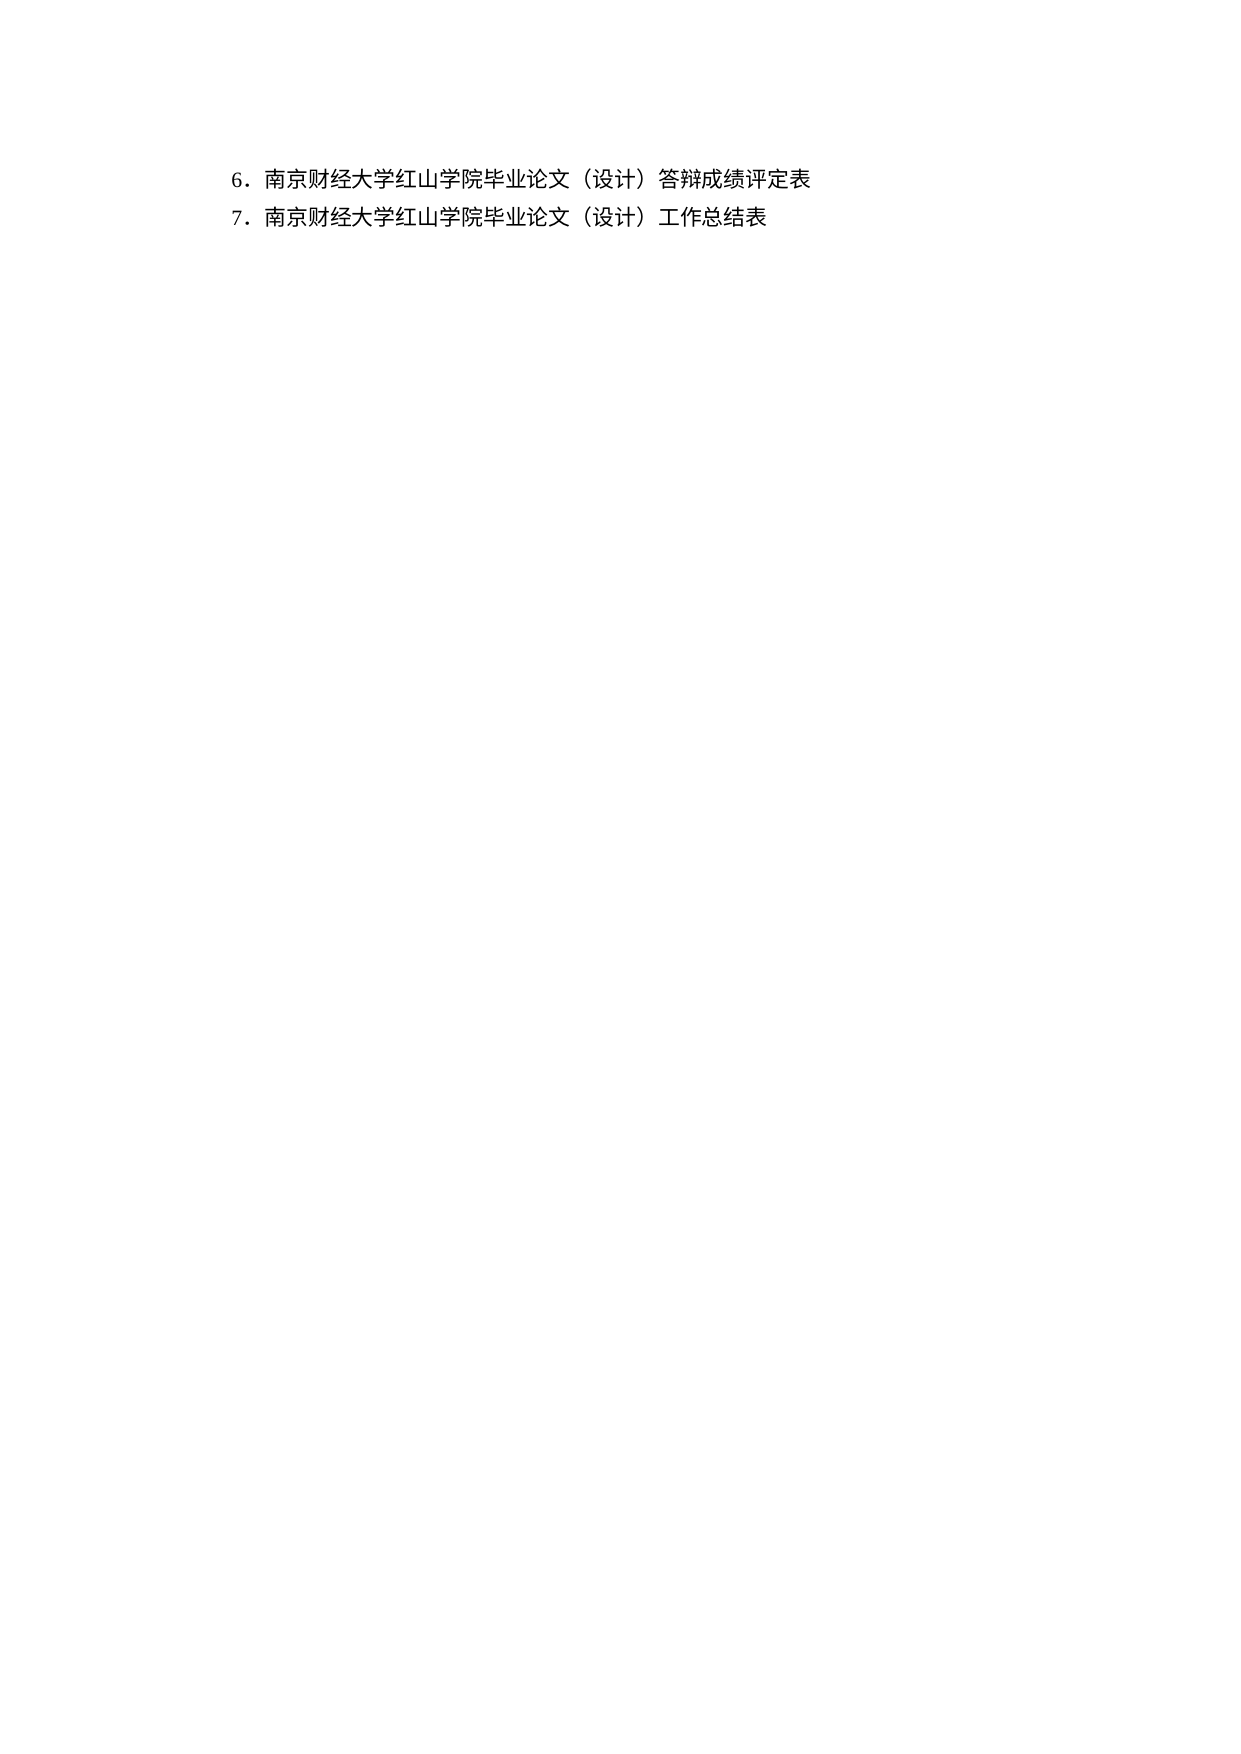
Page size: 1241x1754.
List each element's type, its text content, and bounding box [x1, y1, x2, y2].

text 7．南京财经大学红山学院毕业论文（设计）工作总结表 [187, 199, 1053, 232]
text 6．南京财经大学红山学院毕业论文（设计）答辩成绩评定表 [187, 162, 1053, 194]
